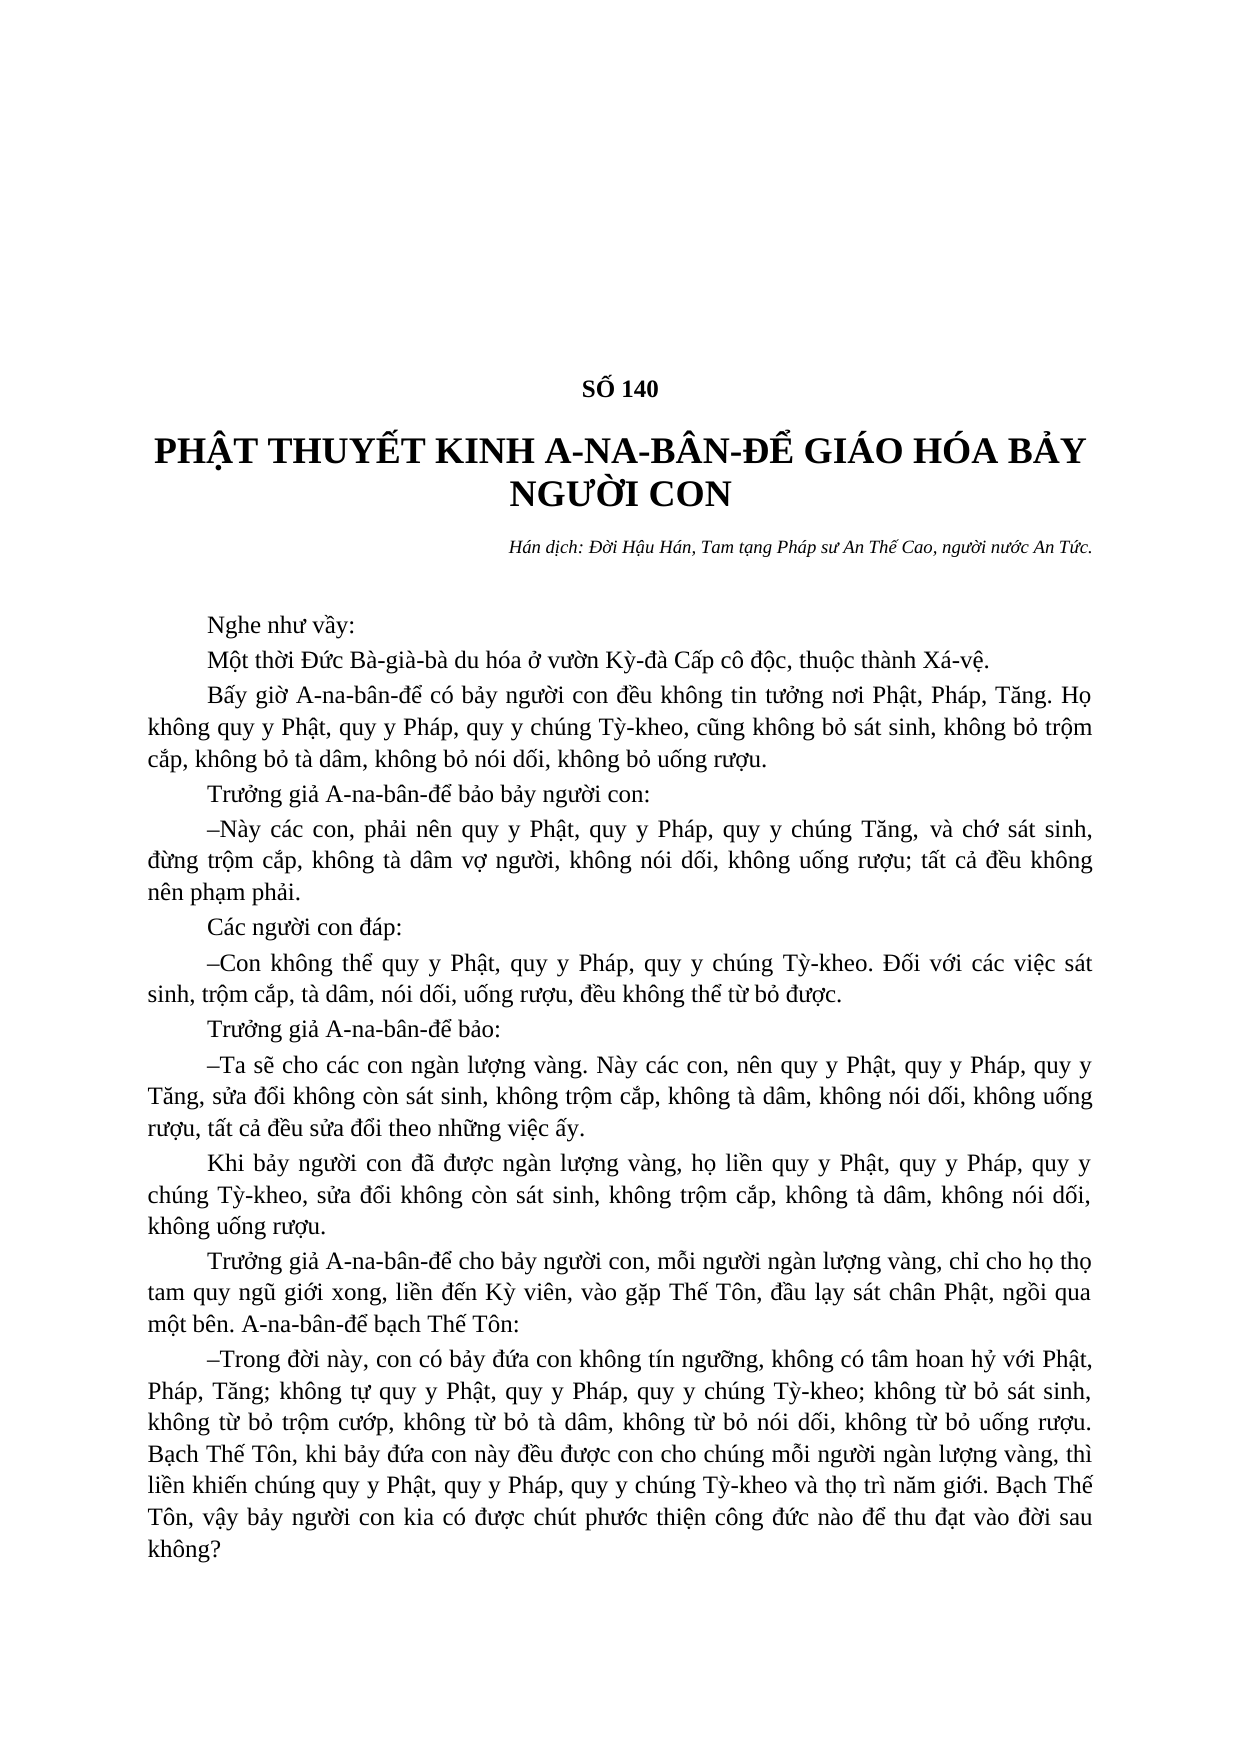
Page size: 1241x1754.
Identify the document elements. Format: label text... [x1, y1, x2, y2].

text Nghe như vầy: [207, 610, 1105, 639]
title PHẬT THUYẾT KINH A-NA-BÂN-ĐỂ GIÁO HÓA BẢY NGƯỜI CON [146, 429, 1095, 515]
text SỐ 140 [145, 374, 1095, 403]
text –Này các con, phải nên quy y Phật, quy y Pháp, quy y chúng Tăng, và chớ sát sinh, đừng trộm cắp, không tà dâm vợ người, không nói dối, không uống rượu; tất cả đều không nên phạm phải. [147, 814, 1093, 906]
text Các người con đáp: [207, 912, 1105, 941]
text –Ta sẽ cho các con ngàn lượng vàng. Này các con, nên quy y Phật, quy y Pháp, quy y Tăng, sửa đổi không còn sát sinh, không trộm cắp, không tà dâm, không nói dối, không uống rượu, tất cả đều sửa đổi theo những việc ấy. [147, 1050, 1094, 1142]
text Hán dịch: Đời Hậu Hán, Tam tạng Pháp sư An Thế Cao, người nước An Tức. [506, 536, 1095, 557]
text Khi bảy người con đã được ngàn lượng vàng, họ liền quy y Phật, quy y Pháp, quy y chúng Tỳ-kheo, sửa đổi không còn sát sinh, không trộm cắp, không tà dâm, không nói dối, không uống rượu. [147, 1148, 1092, 1240]
text Một thời Đức Bà-già-bà du hóa ở vườn Kỳ-đà Cấp cô độc, thuộc thành Xá-vệ. [207, 645, 1105, 674]
text Trưởng giả A-na-bân-để bảo: [207, 1014, 1105, 1043]
text Bấy giờ A-na-bân-để có bảy người con đều không tin tưởng nơi Phật, Pháp, Tăng. Họ không quy y Phật, quy y Pháp, quy y chúng Tỳ-kheo, cũng không bỏ sát sinh, không bỏ trộm cắp, không bỏ tà dâm, không bỏ nói dối, không bỏ uống rượu. [147, 681, 1093, 772]
text Trưởng giả A-na-bân-để cho bảy người con, mỗi người ngàn lượng vàng, chỉ cho họ thọ tam quy ngũ giới xong, liền đến Kỳ viên, vào gặp Thế Tôn, đầu lạy sát chân Phật, ngồi qua một bên. A-na-bân-để bạch Thế Tôn: [147, 1246, 1093, 1338]
text –Con không thể quy y Phật, quy y Pháp, quy y chúng Tỳ-kheo. Đối với các việc sát sinh, trộm cắp, tà dâm, nói dối, uống rượu, đều không thể từ bỏ được. [147, 948, 1094, 1008]
text –Trong đời này, con có bảy đứa con không tín ngưỡng, không có tâm hoan hỷ với Phật, Pháp, Tăng; không tự quy y Phật, quy y Pháp, quy y chúng Tỳ-kheo; không từ bỏ sát sinh, không từ bỏ trộm cướp, không từ bỏ tà dâm, không từ bỏ nói dối, không từ bỏ uống rượu. Bạch Thế Tôn, khi bảy đứa con này đều được con cho chúng mỗi người ngàn lượng vàng, thì liền khiến chúng quy y Phật, quy y Pháp, quy y chúng Tỳ-kheo và thọ trì năm giới. Bạch Thế Tôn, vậy bảy người con kia có được chút phước thiện công đức nào để thu đạt vào đời sau không? [147, 1344, 1094, 1562]
text Trưởng giả A-na-bân-để bảo bảy người con: [207, 779, 1105, 808]
